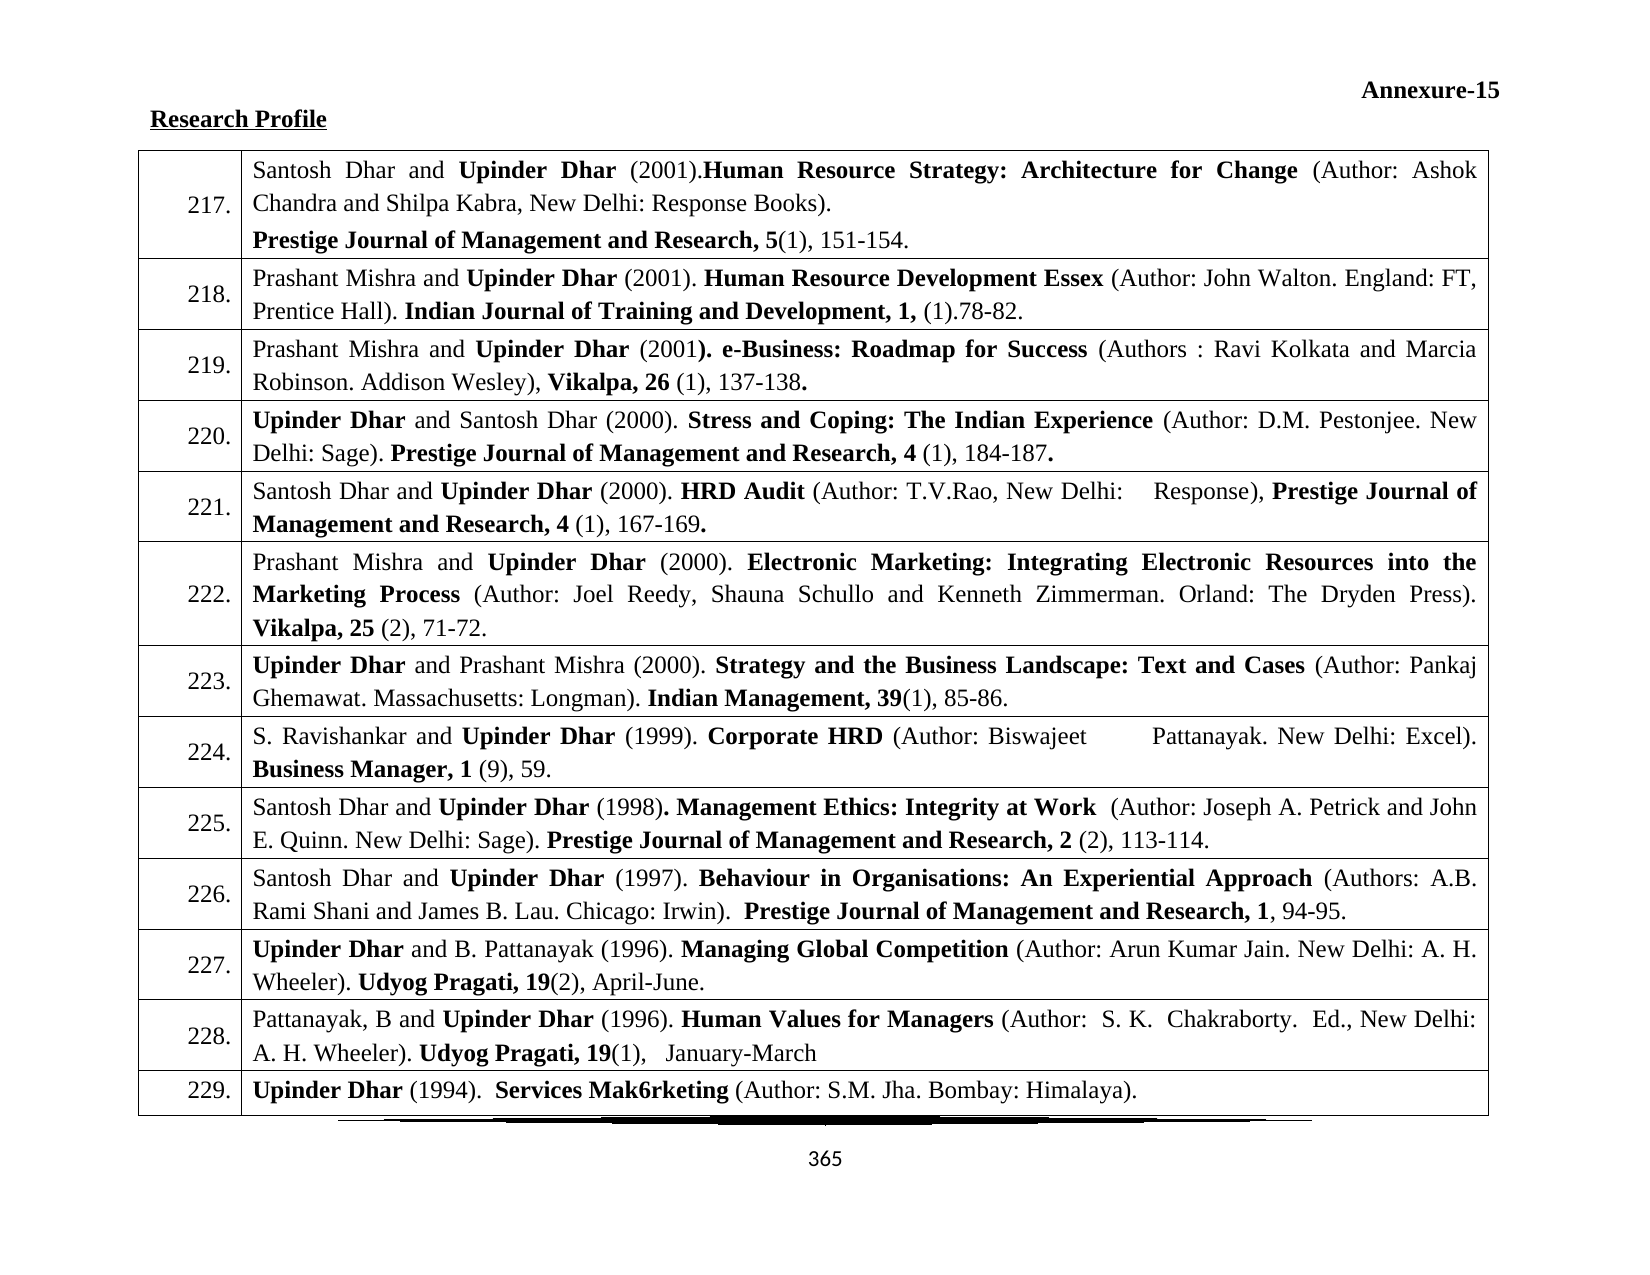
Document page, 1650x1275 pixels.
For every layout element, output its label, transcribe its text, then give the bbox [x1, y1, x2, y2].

table_cell S. Ravishankar and Upinder Dhar (1999). Corporate HRD (Author: Biswajeet Pattanayak. New Delhi: Excel). Business Manager, 1 (9), 59. [242, 717, 1488, 787]
table_cell [139, 1071, 241, 1115]
table_cell [139, 151, 241, 258]
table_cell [242, 1071, 1488, 1115]
table_cell [139, 717, 241, 787]
table_cell [139, 646, 241, 716]
table_cell [139, 259, 241, 329]
table_cell [139, 401, 241, 471]
table_cell Upinder Dhar and B. Pattanayak (1996). Managing Global Competition (Author: Arun Kumar Jain. New Delhi: A. H. Wheeler). Udyog Pragati, 19(2), April-June. [242, 930, 1488, 999]
table_cell [139, 930, 241, 999]
table_cell Santosh Dhar and Upinder Dhar (2000). HRD Audit (Author: T.V.Rao, New Delhi: Response), Prestige Journal of Management and Research, 4 (1), 167-169. [242, 472, 1488, 541]
table_cell Pattanayak, B and Upinder Dhar (1996). Human Values for Managers (Author: S. K. Chakraborty. Ed., New Delhi: A. H. Wheeler). Udyog Pragati, 19(1), January-March [242, 1000, 1488, 1070]
table_cell Upinder Dhar and Santosh Dhar (2000). Stress and Coping: The Indian Experience (Author: D.M. Pestonjee. New Delhi: Sage). Prestige Journal of Management and Research, 4 (1), 184-187. [242, 401, 1488, 471]
table_cell Prashant Mishra and Upinder Dhar (2001). e-Business: Roadmap for Success (Authors : Ravi Kolkata and Marcia Robinson. Addison Wesley), Vikalpa, 26 (1), 137-138. [242, 330, 1488, 400]
table_cell Prashant Mishra and Upinder Dhar (2001). Human Resource Development Essex (Author: John Walton. England: FT, Prentice Hall). Indian Journal of Training and Development, 1, (1).78-82. [242, 259, 1488, 329]
table_cell Santosh Dhar and Upinder Dhar (2001).Human Resource Strategy: Architecture for Change (Author: Ashok Chandra and Shilpa Kabra, New Delhi: Response Books). Prestige Journal of Management and Research, 5(1), 151-154. [242, 151, 1488, 258]
table_cell [139, 472, 241, 541]
table_cell Santosh Dhar and Upinder Dhar (1998). Management Ethics: Integrity at Work (Author: Joseph A. Petrick and John E. Quinn. New Delhi: Sage). Prestige Journal of Management and Research, 2 (2), 113-114. [242, 788, 1488, 858]
table_cell Prashant Mishra and Upinder Dhar (2000). Electronic Marketing: Integrating Electronic Resources into the Marketing Process (Author: Joel Reedy, Shauna Schullo and Kenneth Zimmerman. Orland: The Dryden Press). Vikalpa, 25 (2), 71-72. [242, 542, 1488, 645]
table_cell [139, 542, 241, 645]
table_cell [139, 330, 241, 400]
table_cell [139, 859, 241, 928]
table_cell [139, 788, 241, 858]
table_cell Santosh Dhar and Upinder Dhar (1997). Behaviour in Organisations: An Experiential Approach (Authors: A.B. Rami Shani and James B. Lau. Chicago: Irwin). Prestige Journal of Management and Research, 1, 94-95. [242, 859, 1488, 928]
table_cell Upinder Dhar and Prashant Mishra (2000). Strategy and the Business Landscape: Text and Cases (Author: Pankaj Ghemawat. Massachusetts: Longman). Indian Management, 39(1), 85-86. [242, 646, 1488, 716]
table_cell [139, 1000, 241, 1070]
